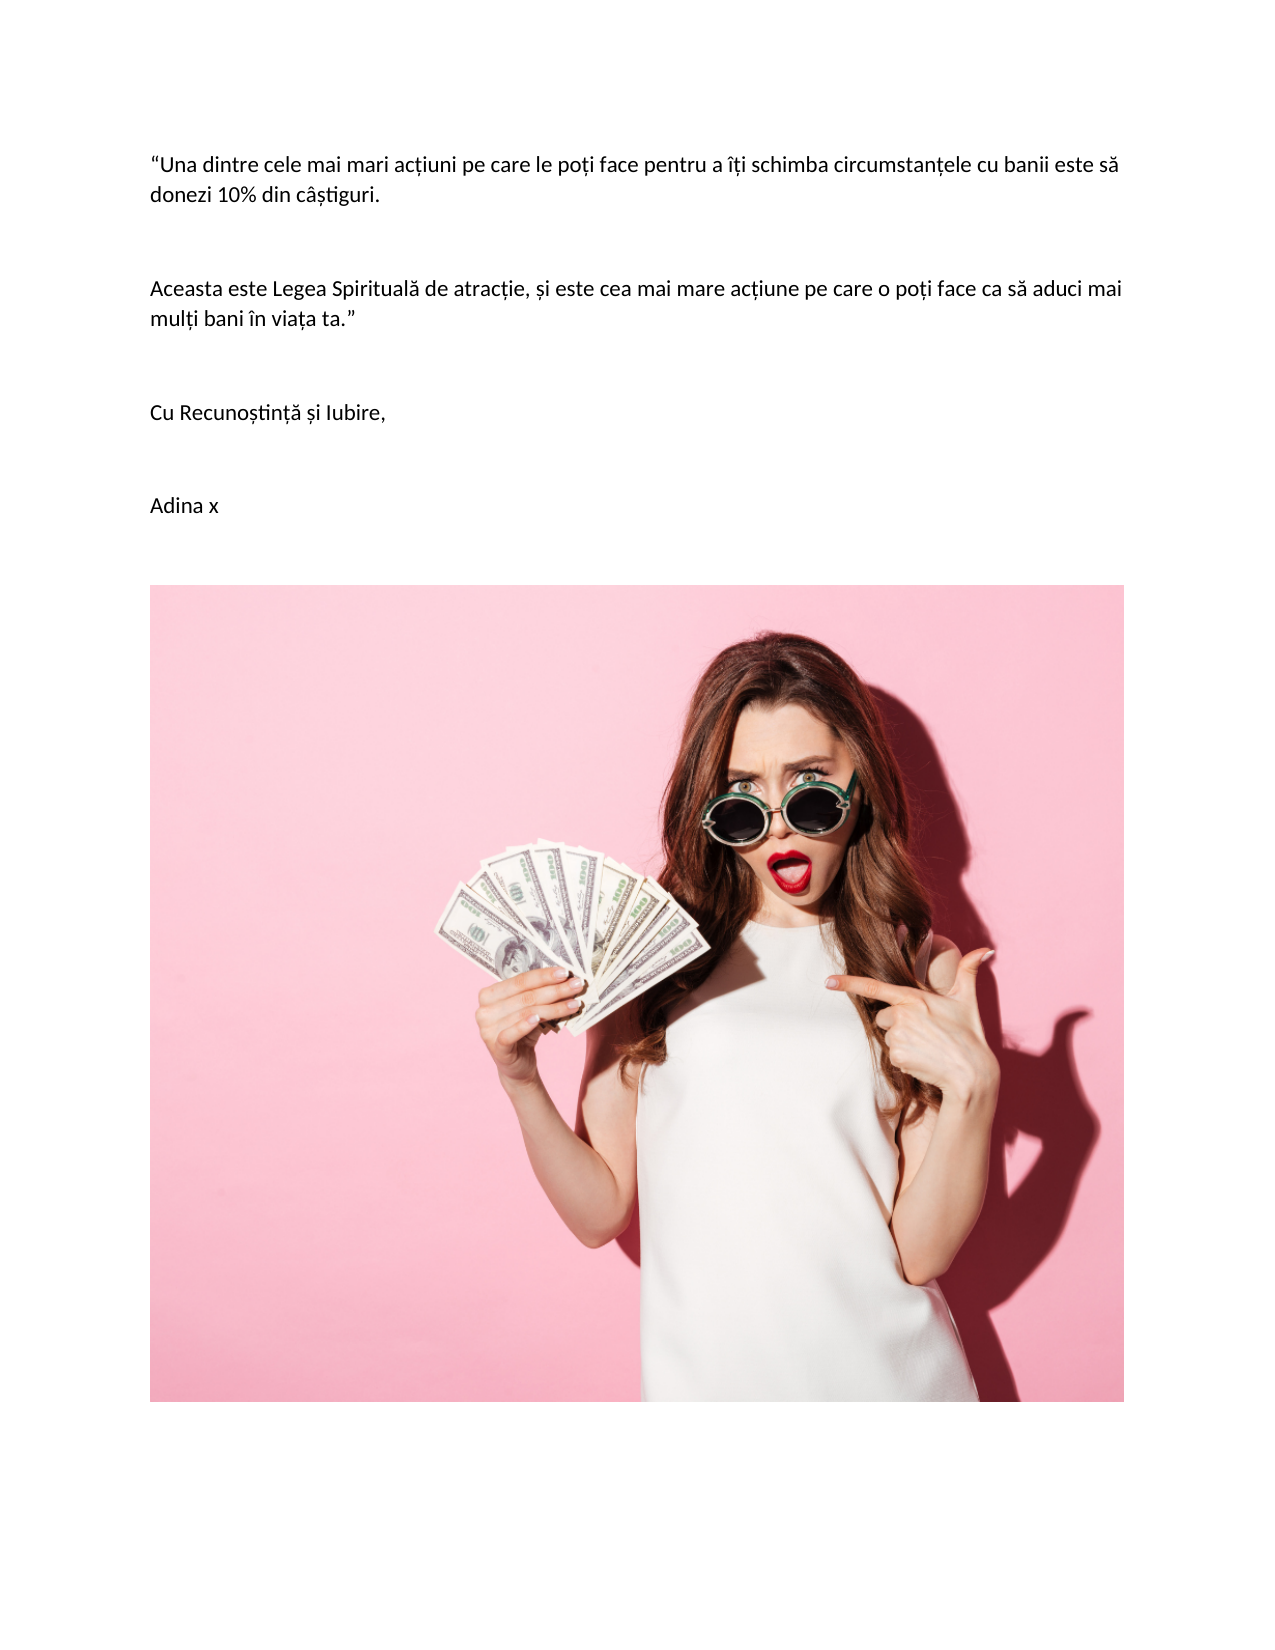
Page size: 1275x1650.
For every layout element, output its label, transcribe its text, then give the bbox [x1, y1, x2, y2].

text Adina x [150, 492, 1125, 520]
text “Una dintre cele mai mari acțiuni pe care le poți face pentru a îți schimba circumstanțele cu banii este să donezi 10% din câștiguri. [150, 150, 1125, 208]
text Aceasta este Legea Spirituală de atracție, și este cea mai mare acțiune pe care o poți face ca să aduci mai mulți bani în viața ta.” [150, 274, 1125, 332]
picture [150, 585, 1124, 1402]
text Cu Recunoștință și Iubire, [150, 398, 1125, 426]
